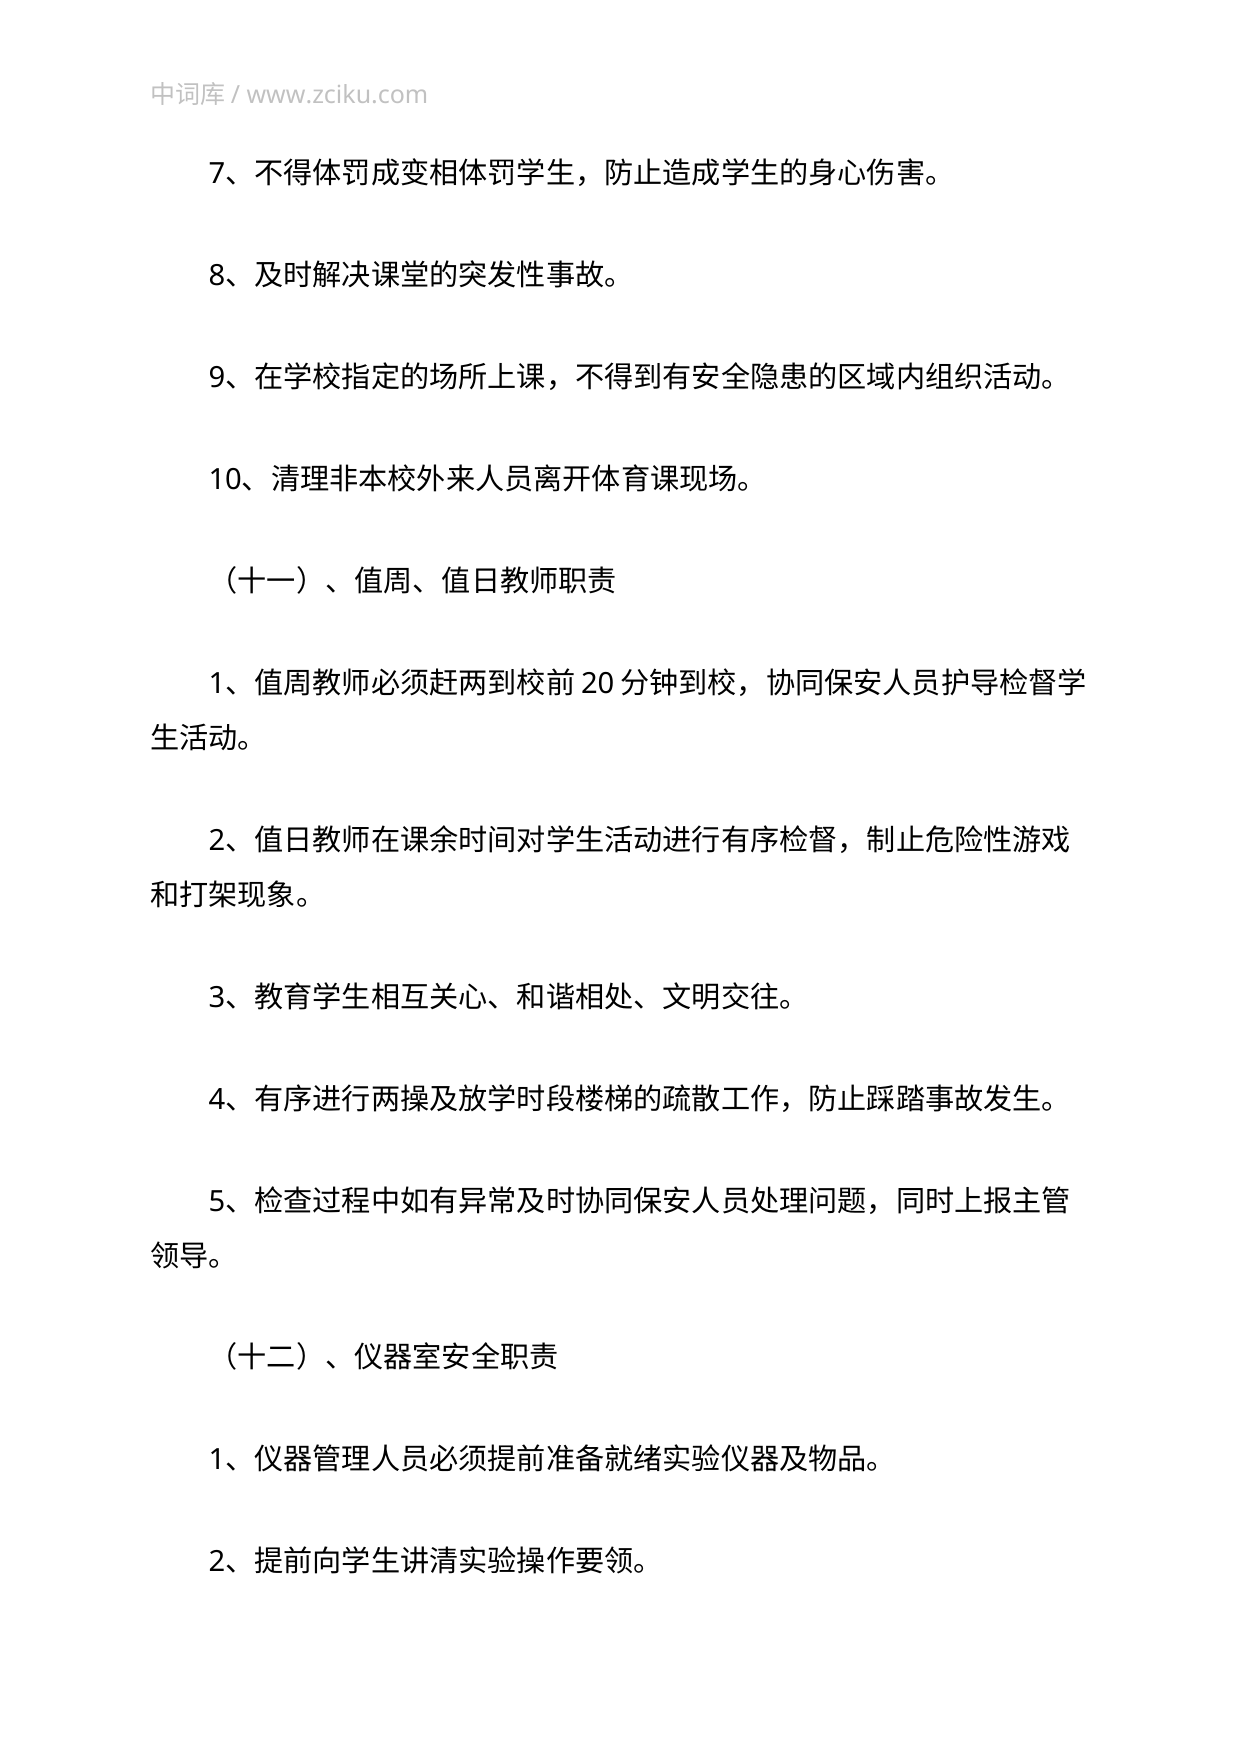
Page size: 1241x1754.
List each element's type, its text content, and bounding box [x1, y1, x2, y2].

text 10、清理非本校外来人员离开体育课现场。 [150, 456, 1090, 498]
text 5、检查过程中如有异常及时协同保安人员处理问题，同时上报主管领导。 [150, 1177, 1090, 1274]
text 2、值日教师在课余时间对学生活动进行有序检督，制止危险性游戏和打架现象。 [150, 816, 1090, 914]
text （十二）、仪器室安全职责 [150, 1334, 1090, 1376]
text 9、在学校指定的场所上课，不得到有安全隐患的区域内组织活动。 [150, 354, 1090, 396]
text 8、及时解决课堂的突发性事故。 [150, 252, 1090, 294]
text 1、值周教师必须赶两到校前20分钟到校，协同保安人员护导检督学生活动。 [150, 660, 1090, 757]
text 7、不得体罚成变相体罚学生，防止造成学生的身心伤害。 [150, 150, 1090, 192]
text （十一）、值周、值日教师职责 [150, 558, 1090, 600]
text 3、教育学生相互关心、和谐相处、文明交往。 [150, 973, 1090, 1016]
text 2、提前向学生讲清实验操作要领。 [150, 1538, 1090, 1580]
text 1、仪器管理人员必须提前准备就绪实验仪器及物品。 [150, 1436, 1090, 1478]
text 4、有序进行两操及放学时段楼梯的疏散工作，防止踩踏事故发生。 [150, 1075, 1090, 1118]
